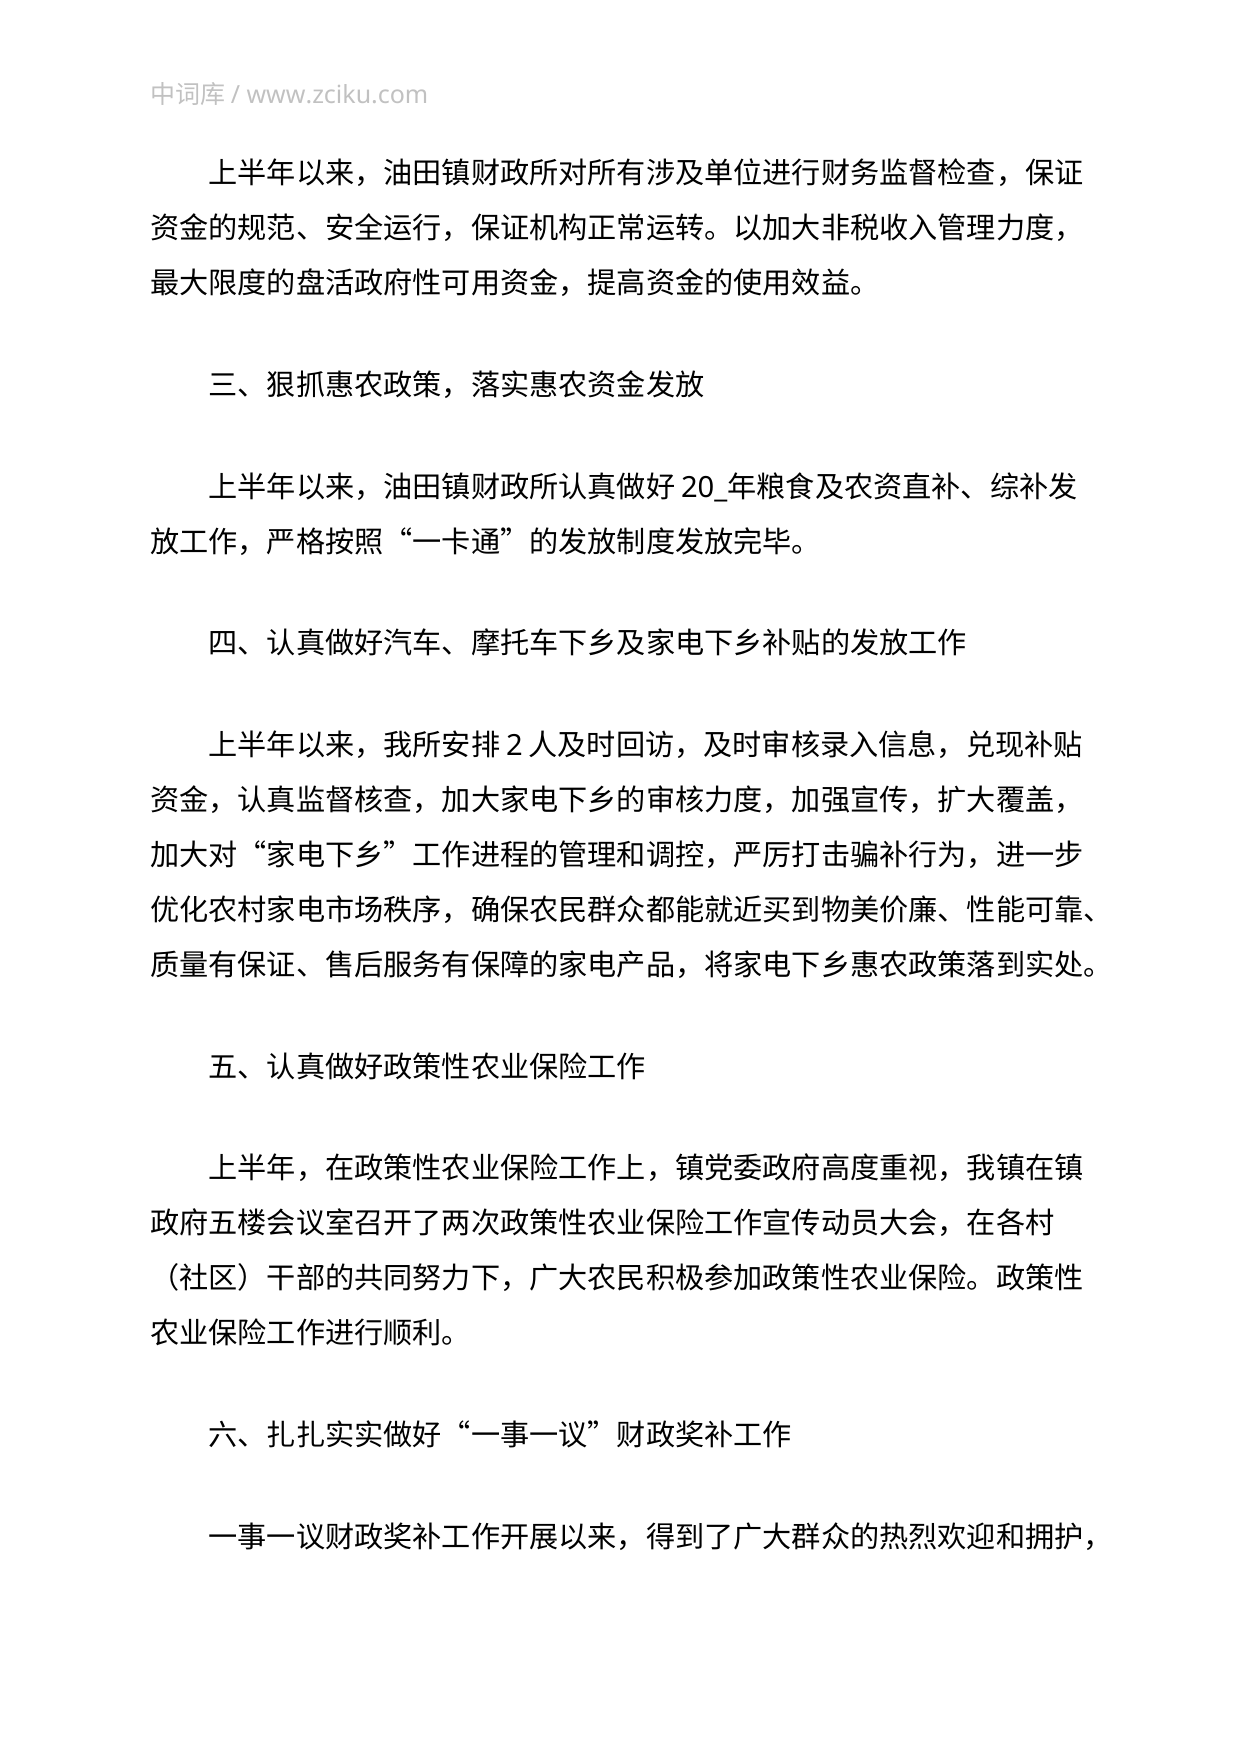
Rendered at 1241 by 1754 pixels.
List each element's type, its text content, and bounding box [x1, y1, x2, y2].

text 四、认真做好汽车、摩托车下乡及家电下乡补贴的发放工作 [150, 620, 1090, 662]
text 六、扎扎实实做好“一事一议”财政奖补工作 [150, 1412, 1090, 1454]
text 上半年以来，油田镇财政所对所有涉及单位进行财务监督检查，保证资金的规范、安全运行，保证机构正常运转。以加大非税收入管理力度，最大限度的盘活政府性可用资金，提高资金的使用效益。 [150, 150, 1090, 302]
text 三、狠抓惠农政策，落实惠农资金发放 [150, 362, 1090, 404]
text 五、认真做好政策性农业保险工作 [150, 1043, 1090, 1086]
text 上半年以来，我所安排2人及时回访，及时审核录入信息，兑现补贴资金，认真监督核查，加大家电下乡的审核力度，加强宣传，扩大覆盖，加大对“家电下乡”工作进程的管理和调控，严厉打击骗补行为，进一步优化农村家电市场秩序，确保农民群众都能就近买到物美价廉、性能可靠、质量有保证、售后服务有保障的家电产品，将家电下乡惠农政策落到实处。 [150, 722, 1090, 984]
text 上半年以来，油田镇财政所认真做好20_年粮食及农资直补、综补发放工作，严格按照“一卡通”的发放制度发放完毕。 [150, 463, 1090, 561]
text 上半年，在政策性农业保险工作上，镇党委政府高度重视，我镇在镇政府五楼会议室召开了两次政策性农业保险工作宣传动员大会，在各村（社区）干部的共同努力下，广大农民积极参加政策性农业保险。政策性农业保险工作进行顺利。 [150, 1145, 1090, 1352]
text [150, 1513, 1090, 1556]
